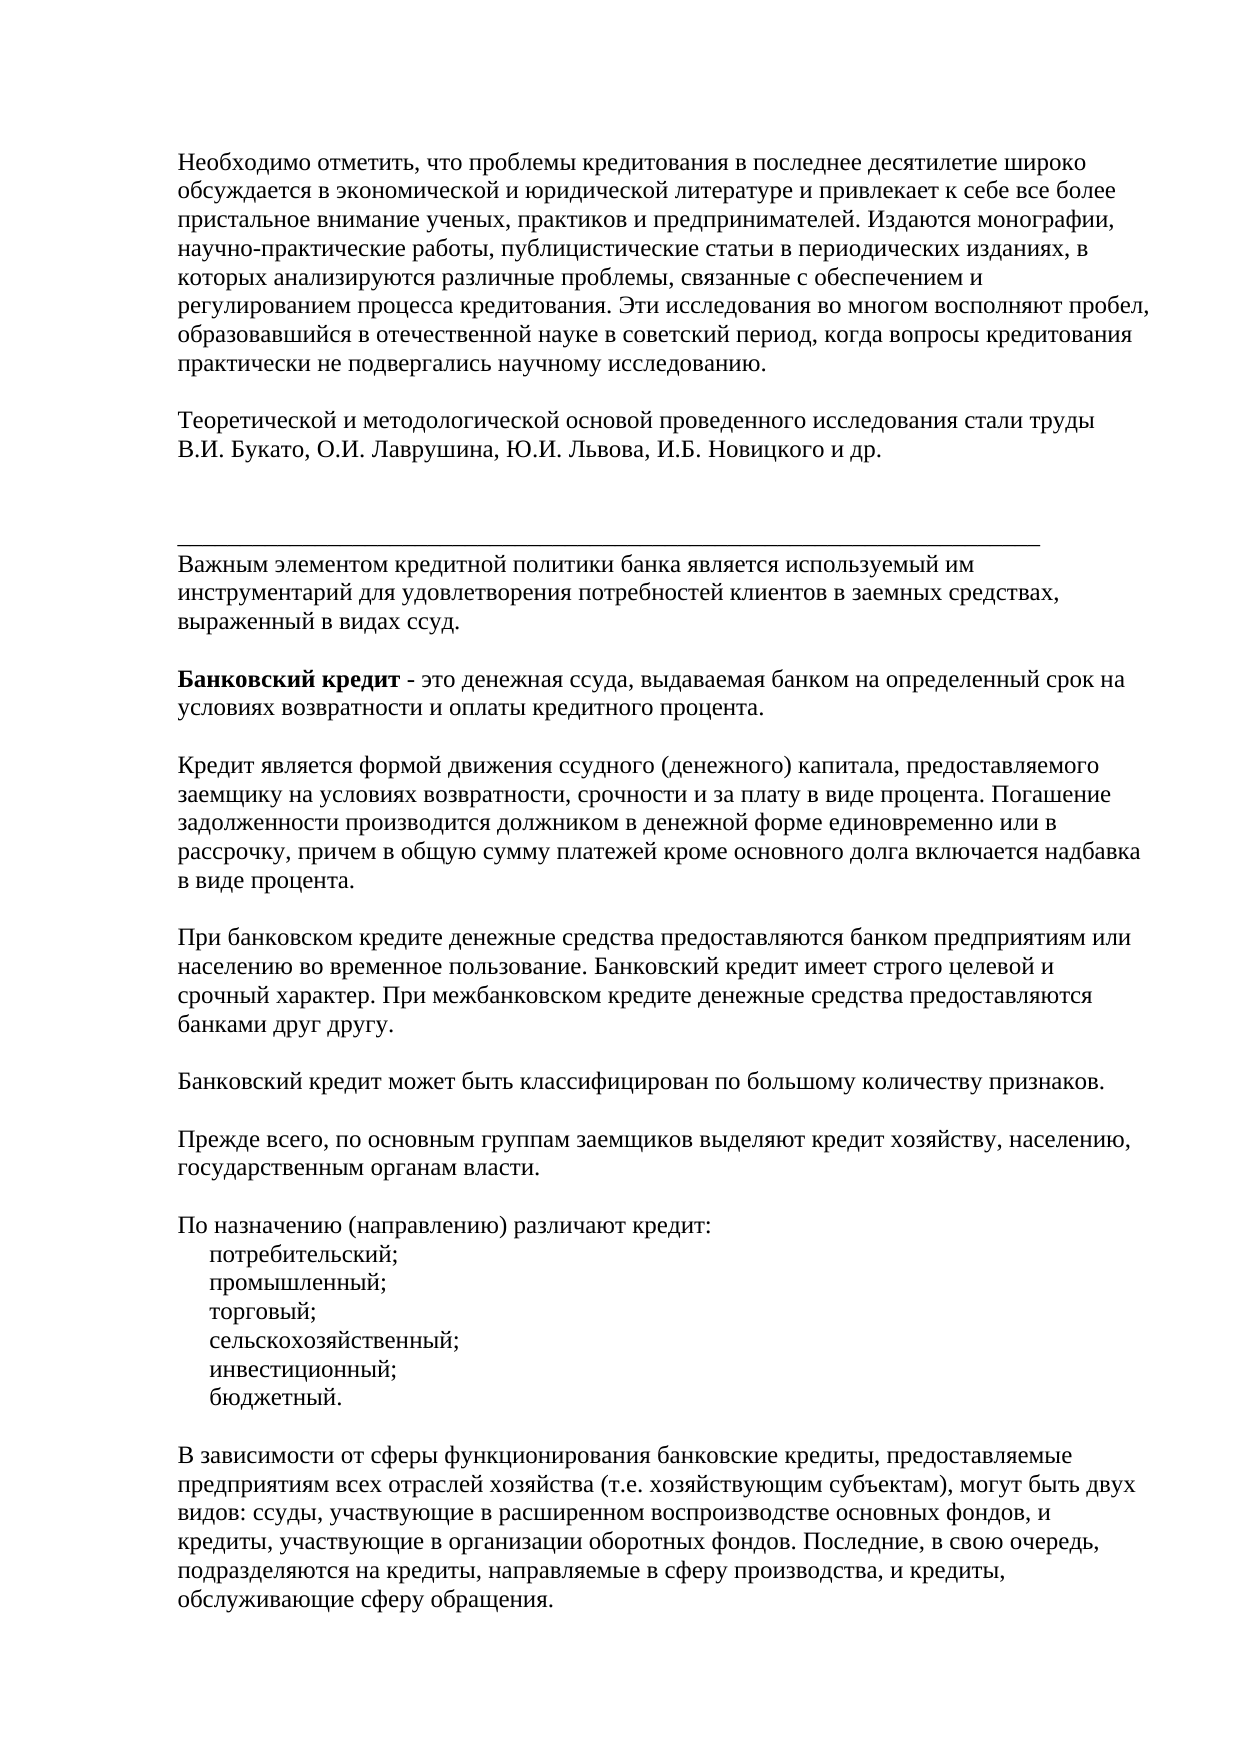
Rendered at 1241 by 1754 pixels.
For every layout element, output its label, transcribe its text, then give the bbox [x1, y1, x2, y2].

text _____________________________________________________________________ [177, 520, 1152, 549]
text По назначению (направлению) различают кредит: [177, 1210, 1152, 1239]
text В зависимости от сферы функционирования банковские кредиты, предоставляемые предприятиям всех отраслей хозяйства (т.е. хозяйствующим субъектам), могут быть двух видов: ссуды, участвующие в расширенном воспроизводстве основных фондов, и кредиты, участвующие в организации оборотных фондов. Последние, в свою очередь, подразделяются на кредиты, направляемые в сферу производства, и кредиты, обслуживающие сферу обращения. [177, 1440, 1152, 1612]
text  торговый; [177, 1296, 1152, 1325]
text Теоретической и методологической основой проведенного исследования стали труды В.И. Букато, О.И. Лаврушина, Ю.И. Львова, И.Б. Новицкого и др. [177, 406, 1152, 463]
text Банковский кредит может быть классифицирован по большому количеству признаков. [177, 1066, 1152, 1095]
text Прежде всего, по основным группам заемщиков выделяют кредит хозяйству, населению, государственным органам власти. [177, 1124, 1152, 1181]
text  потребительский; [177, 1239, 1152, 1267]
text Кредит является формой движения ссудного (денежного) капитала, предоставляемого заемщику на условиях возвратности, срочности и за плату в виде процента. Погашение задолженности производится должником в денежной форме единовременно или в рассрочку, причем в общую сумму платежей кроме основного долга включается надбавка в виде процента. [177, 750, 1152, 894]
text Банковский кредит - это денежная ссуда, выдаваемая банком на определенный срок на условиях возвратности и оплаты кредитного процента. [177, 664, 1152, 721]
text  бюджетный. [177, 1382, 1152, 1411]
text Важным элементом кредитной политики банка является используемый им инструментарий для удовлетворения потребностей клиентов в заемных средствах, выраженный в видах ссуд. [177, 549, 1152, 635]
text  сельскохозяйственный; [177, 1325, 1152, 1354]
text При банковском кредите денежные средства предоставляются банком предприятиям или населению во временное пользование. Банковский кредит имеет строго целевой и срочный характер. При межбанковском кредите денежные средства предоставляются банками друг другу. [177, 922, 1152, 1037]
text  инвестиционный; [177, 1354, 1152, 1382]
text Необходимо отметить, что проблемы кредитования в последнее десятилетие широко обсуждается в экономической и юридической литературе и привлекает к себе все более пристальное внимание ученых, практиков и предпринимателей. Издаются монографии, научно-практические работы, публицистические статьи в периодических изданиях, в которых анализируются различные проблемы, связанные с обеспечением и регулированием процесса кредитования. Эти исследования во многом восполняют пробел, образовавшийся в отечественной науке в советский период, когда вопросы кредитования практически не подвергались научному исследованию. [177, 147, 1152, 377]
text  промышленный; [177, 1267, 1152, 1296]
